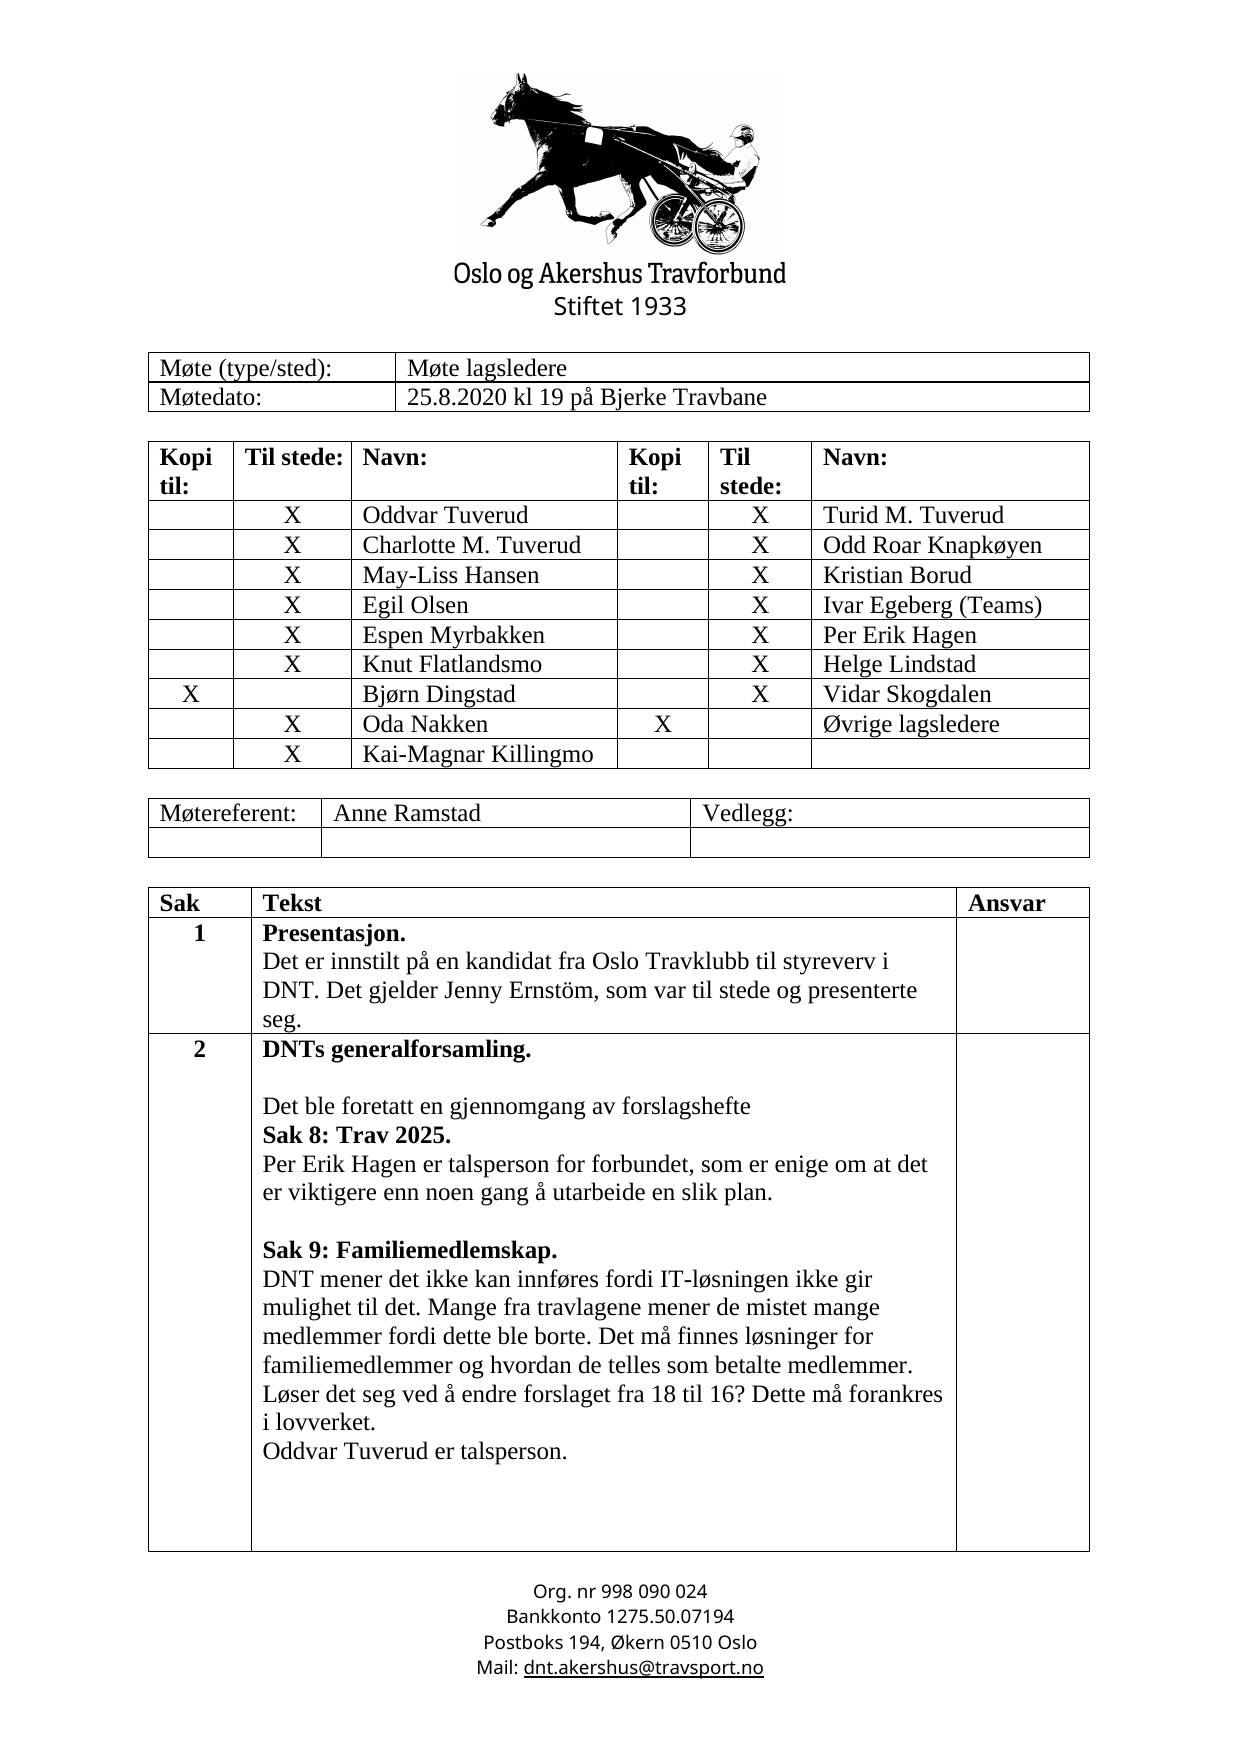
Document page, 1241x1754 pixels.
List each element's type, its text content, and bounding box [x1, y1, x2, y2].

table_cell Vidar Skogdalen [812, 679, 1089, 708]
table_cell X [234, 709, 351, 738]
table_cell [149, 739, 233, 768]
table_cell [618, 590, 708, 619]
table_cell Oddvar Tuverud [352, 501, 617, 529]
table_header Møtereferent: [149, 799, 321, 827]
table_cell Charlotte M. Tuverud [352, 530, 617, 559]
table_cell Øvrige lagsledere [812, 709, 1089, 738]
table_cell [618, 739, 708, 768]
table_cell [618, 530, 708, 559]
table_header Kopi til: [149, 442, 233, 499]
table_header Sak [149, 888, 251, 917]
table_cell Oda Nakken [352, 709, 617, 738]
table_cell X [709, 560, 811, 589]
table_header Ansvar [957, 888, 1089, 917]
table_cell [957, 918, 1089, 1033]
table_cell 2 [149, 1034, 251, 1551]
table_cell May-Liss Hansen [352, 560, 617, 589]
table_cell Presentasjon. Det er innstilt på en kandidat fra Oslo Travklubb til styreverv i DNT. Det gjelder Jenny Ernstöm, som var til stede og presenterte seg. [252, 918, 956, 1033]
table_cell [709, 709, 811, 738]
table_header Til stede: [234, 442, 351, 499]
table_cell [149, 560, 233, 589]
table_cell Kristian Borud [812, 560, 1089, 589]
table_cell X [234, 501, 351, 529]
table_cell X [234, 560, 351, 589]
table_cell X [234, 530, 351, 559]
table_cell X [709, 679, 811, 708]
table_cell X [234, 739, 351, 768]
table_cell [149, 828, 321, 857]
table_header Til stede: [709, 442, 811, 499]
table_cell Per Erik Hagen [812, 620, 1089, 648]
table_cell [618, 501, 708, 529]
table_cell X [709, 530, 811, 559]
table_cell [149, 590, 233, 619]
table_cell 25.8.2020 kl 19 på Bjerke Travbane [396, 383, 1089, 411]
table_header Møte (type/sted): [149, 353, 395, 381]
table_cell Helge Lindstad [812, 650, 1089, 678]
table_cell Odd Roar Knapkøyen [812, 530, 1089, 559]
table_cell [812, 739, 1089, 768]
table_cell [234, 679, 351, 708]
table_cell Kai-Magnar Killingmo [352, 739, 617, 768]
table_cell Knut Flatlandsmo [352, 650, 617, 678]
table_cell [691, 828, 1089, 857]
table_cell X [234, 620, 351, 648]
table_cell X [149, 679, 233, 708]
table_cell [149, 501, 233, 529]
table_cell [149, 650, 233, 678]
table_header Vedlegg: [691, 799, 1089, 827]
table_header Kopi til: [618, 442, 708, 499]
table_cell 1 [149, 918, 251, 1033]
table_cell [618, 620, 708, 648]
table_cell [149, 620, 233, 648]
table_cell X [709, 650, 811, 678]
table_cell [709, 739, 811, 768]
table_cell X [709, 501, 811, 529]
table_cell X [618, 709, 708, 738]
table_cell Ivar Egeberg (Teams) [812, 590, 1089, 619]
table_cell [618, 650, 708, 678]
table_cell X [234, 650, 351, 678]
table_cell Espen Myrbakken [352, 620, 617, 648]
table_header Anne Ramstad [322, 799, 690, 827]
table_cell Bjørn Dingstad [352, 679, 617, 708]
table_header Tekst [252, 888, 956, 917]
table_cell [149, 709, 233, 738]
table_cell X [709, 590, 811, 619]
table_cell X [234, 590, 351, 619]
table_cell Turid M. Tuverud [812, 501, 1089, 529]
table_cell Møtedato: [149, 383, 395, 411]
table_cell [957, 1034, 1089, 1551]
table_cell X [709, 620, 811, 648]
table_header Navn: [812, 442, 1089, 499]
table_cell [618, 560, 708, 589]
table_cell [618, 679, 708, 708]
table_header Navn: [352, 442, 617, 499]
table_header Møte lagsledere [396, 353, 1089, 381]
table_cell [149, 530, 233, 559]
table_cell Egil Olsen [352, 590, 617, 619]
picture [454, 73, 786, 289]
table_cell [322, 828, 690, 857]
